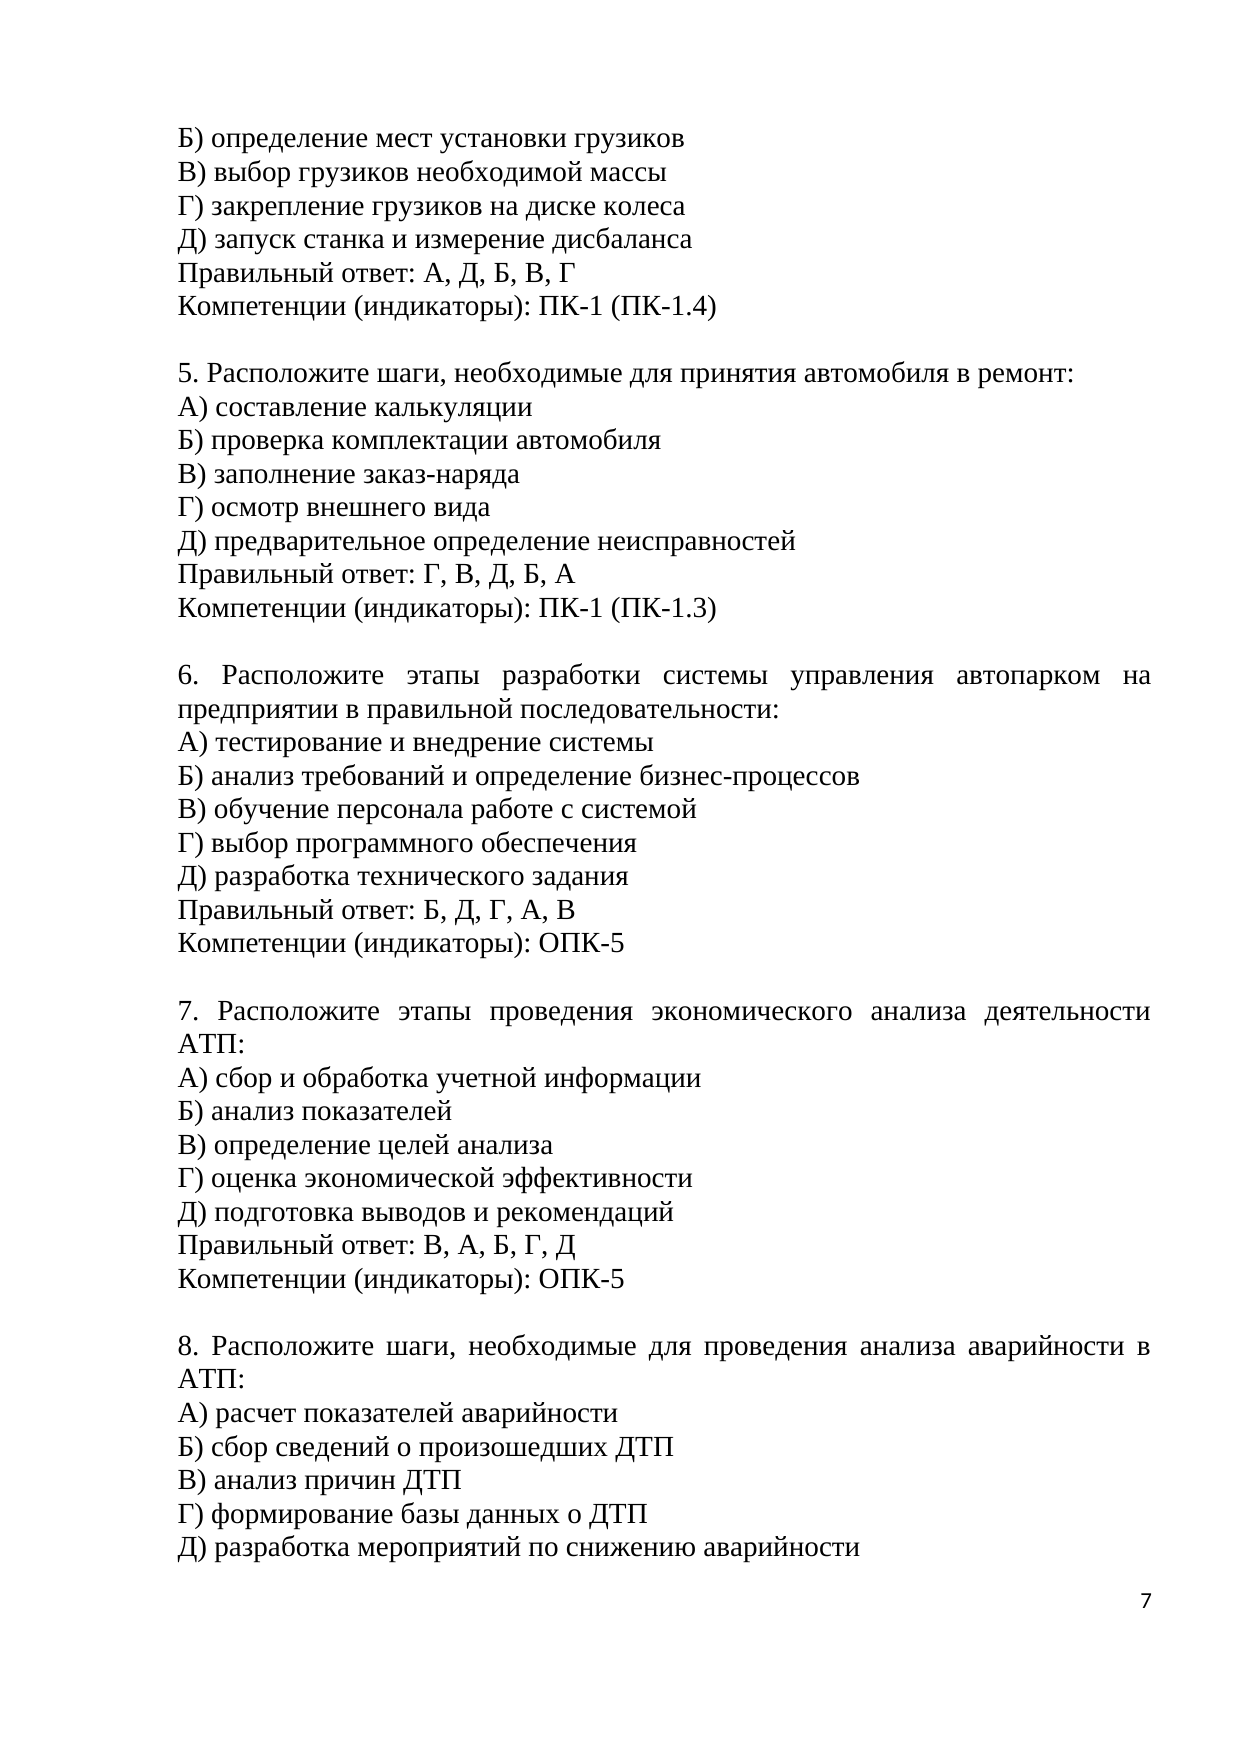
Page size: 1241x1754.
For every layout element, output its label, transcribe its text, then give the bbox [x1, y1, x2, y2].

text Д) запуск станка и измерение дисбаланса [177, 221, 1152, 255]
text Г) осмотр внешнего вида [177, 489, 1152, 523]
text 7. Расположите этапы проведения экономического анализа деятельности АТП: [177, 993, 1152, 1060]
text Д) разработка технического задания [177, 858, 1152, 892]
text Г) оценка экономической эффективности [177, 1160, 1152, 1194]
text Компетенции (индикаторы): ПК-1 (ПК-1.4) [177, 288, 1152, 322]
text Компетенции (индикаторы): ПК-1 (ПК-1.3) [177, 590, 1152, 624]
text Компетенции (индикаторы): ОПК-5 [177, 926, 1152, 959]
text Правильный ответ: А, Д, Б, В, Г [177, 255, 1152, 288]
text Правильный ответ: Г, В, Д, Б, А [177, 557, 1152, 590]
text Б) проверка комплектации автомобиля [177, 422, 1152, 456]
text Д) предварительное определение неисправностей [177, 523, 1152, 557]
text Б) анализ требований и определение бизнес-процессов [177, 758, 1152, 791]
text А) составление калькуляции [177, 389, 1152, 422]
text Компетенции (индикаторы): ОПК-5 [177, 1261, 1152, 1294]
text Г) закрепление грузиков на диске колеса [177, 188, 1152, 221]
text 6. Расположите этапы разработки системы управления автопарком на предприятии в правильной последовательности: [177, 657, 1152, 724]
text Правильный ответ: В, А, Б, Г, Д [177, 1227, 1152, 1261]
text Д) разработка мероприятий по снижению аварийности [177, 1529, 1152, 1563]
text 8. Расположите шаги, необходимые для проведения анализа аварийности в АТП: [177, 1328, 1152, 1395]
text В) обучение персонала работе с системой [177, 791, 1152, 825]
text В) заполнение заказ-наряда [177, 456, 1152, 489]
text Правильный ответ: Б, Д, Г, А, В [177, 892, 1152, 926]
text В) анализ причин ДТП [177, 1462, 1152, 1496]
text Б) определение мест установки грузиков [177, 121, 1152, 154]
text В) выбор грузиков необходимой массы [177, 154, 1152, 188]
text Г) формирование базы данных о ДТП [177, 1496, 1152, 1529]
text Б) анализ показателей [177, 1093, 1152, 1127]
text 5. Расположите шаги, необходимые для принятия автомобиля в ремонт: [177, 355, 1152, 389]
text А) сбор и обработка учетной информации [177, 1060, 1152, 1093]
text Д) подготовка выводов и рекомендаций [177, 1194, 1152, 1227]
text Г) выбор программного обеспечения [177, 825, 1152, 858]
text Б) сбор сведений о произошедших ДТП [177, 1429, 1152, 1462]
text А) тестирование и внедрение системы [177, 724, 1152, 758]
text В) определение целей анализа [177, 1127, 1152, 1160]
text А) расчет показателей аварийности [177, 1395, 1152, 1429]
